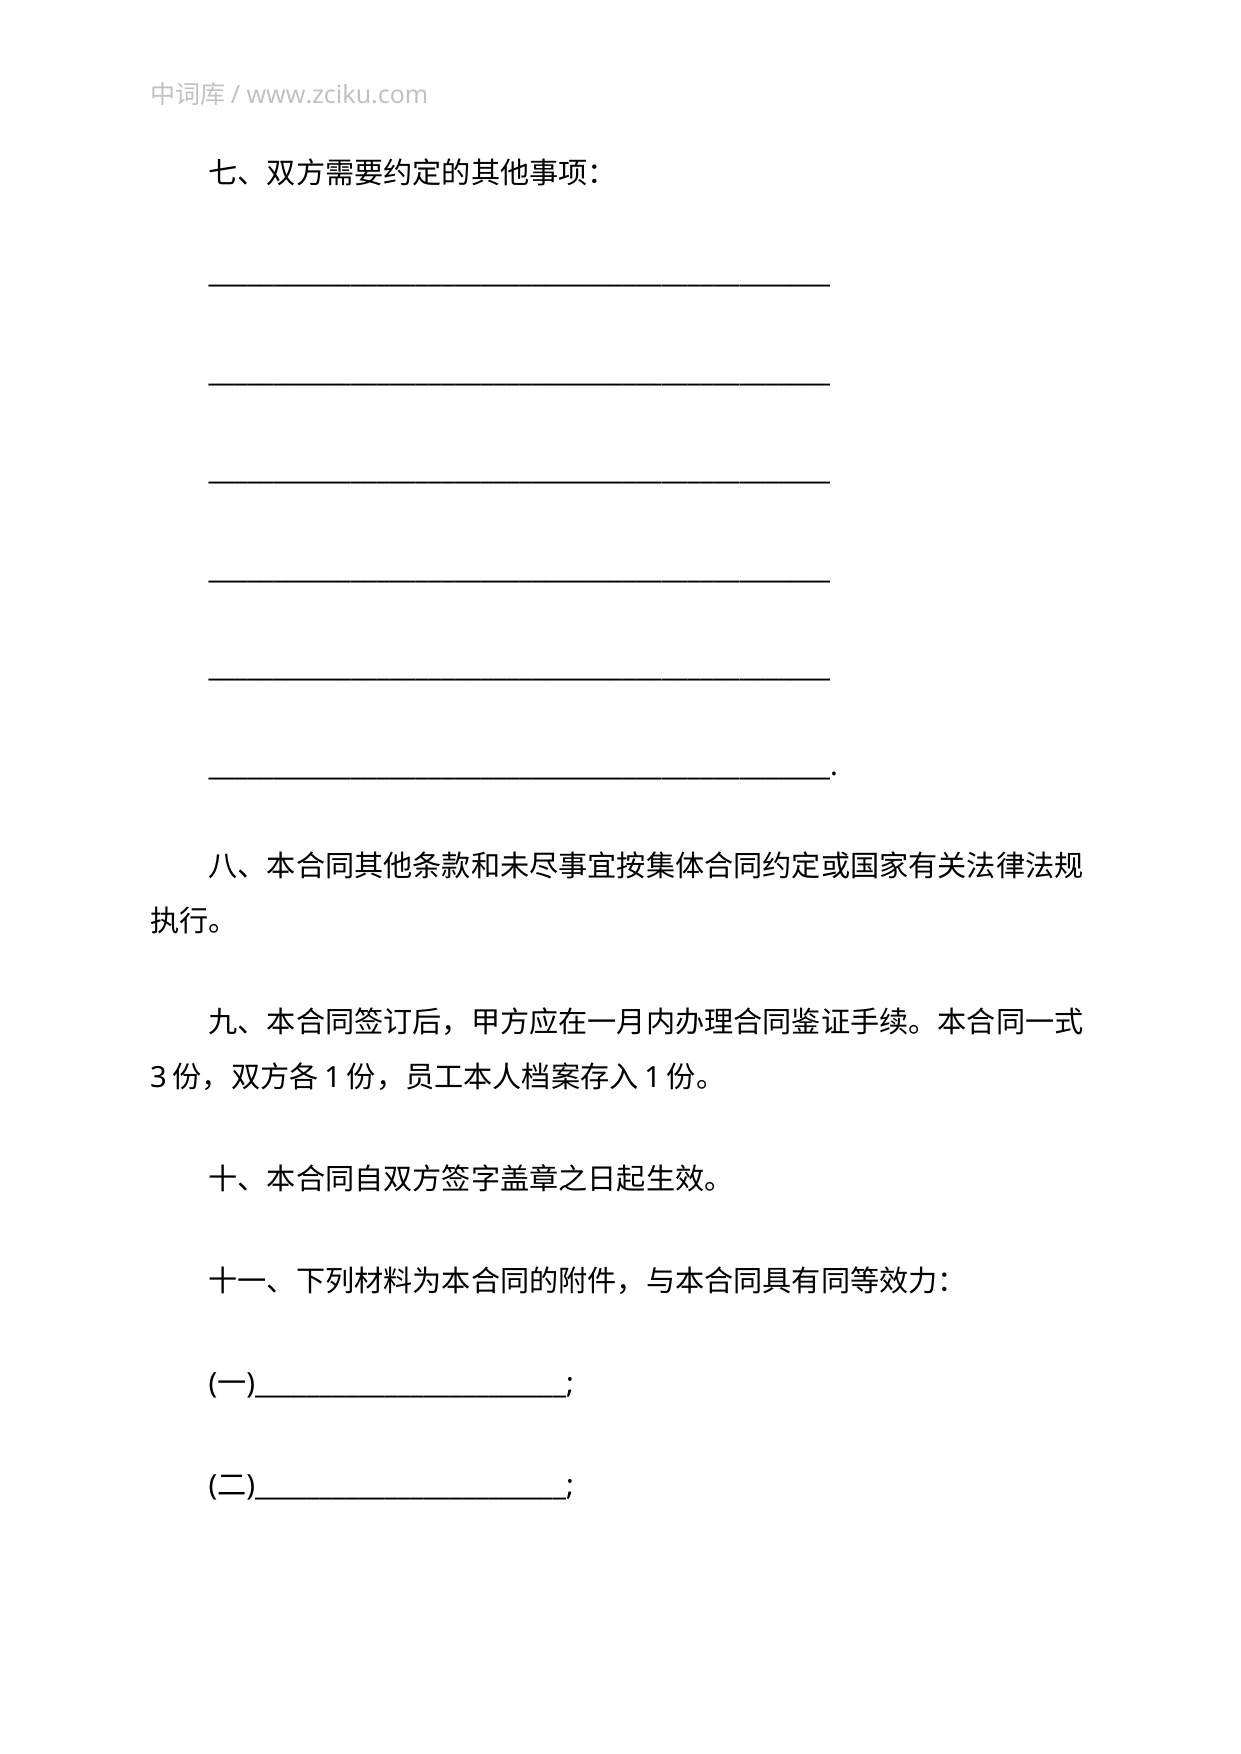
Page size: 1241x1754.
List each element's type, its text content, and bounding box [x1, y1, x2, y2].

text 九、本合同签订后，甲方应在一月内办理合同鉴证手续。本合同一式3份，双方各1份，员工本人档案存入1份。 [150, 999, 1090, 1096]
text 七、双方需要约定的其他事项： [150, 150, 1090, 192]
text 十、本合同自双方签字盖章之日起生效。 [150, 1156, 1090, 1198]
text (二)________________________; [150, 1461, 1090, 1504]
text ________________________________________________ [150, 449, 1090, 488]
text ________________________________________________ [150, 547, 1090, 587]
text ________________________________________________ [150, 350, 1090, 390]
text ________________________________________________ [150, 252, 1090, 291]
text 十一、下列材料为本合同的附件，与本合同具有同等效力： [150, 1258, 1090, 1300]
text ________________________________________________. [150, 744, 1090, 784]
text (一)________________________; [150, 1359, 1090, 1402]
text ________________________________________________ [150, 646, 1090, 685]
text 八、本合同其他条款和未尽事宜按集体合同约定或国家有关法律法规执行。 [150, 842, 1090, 939]
